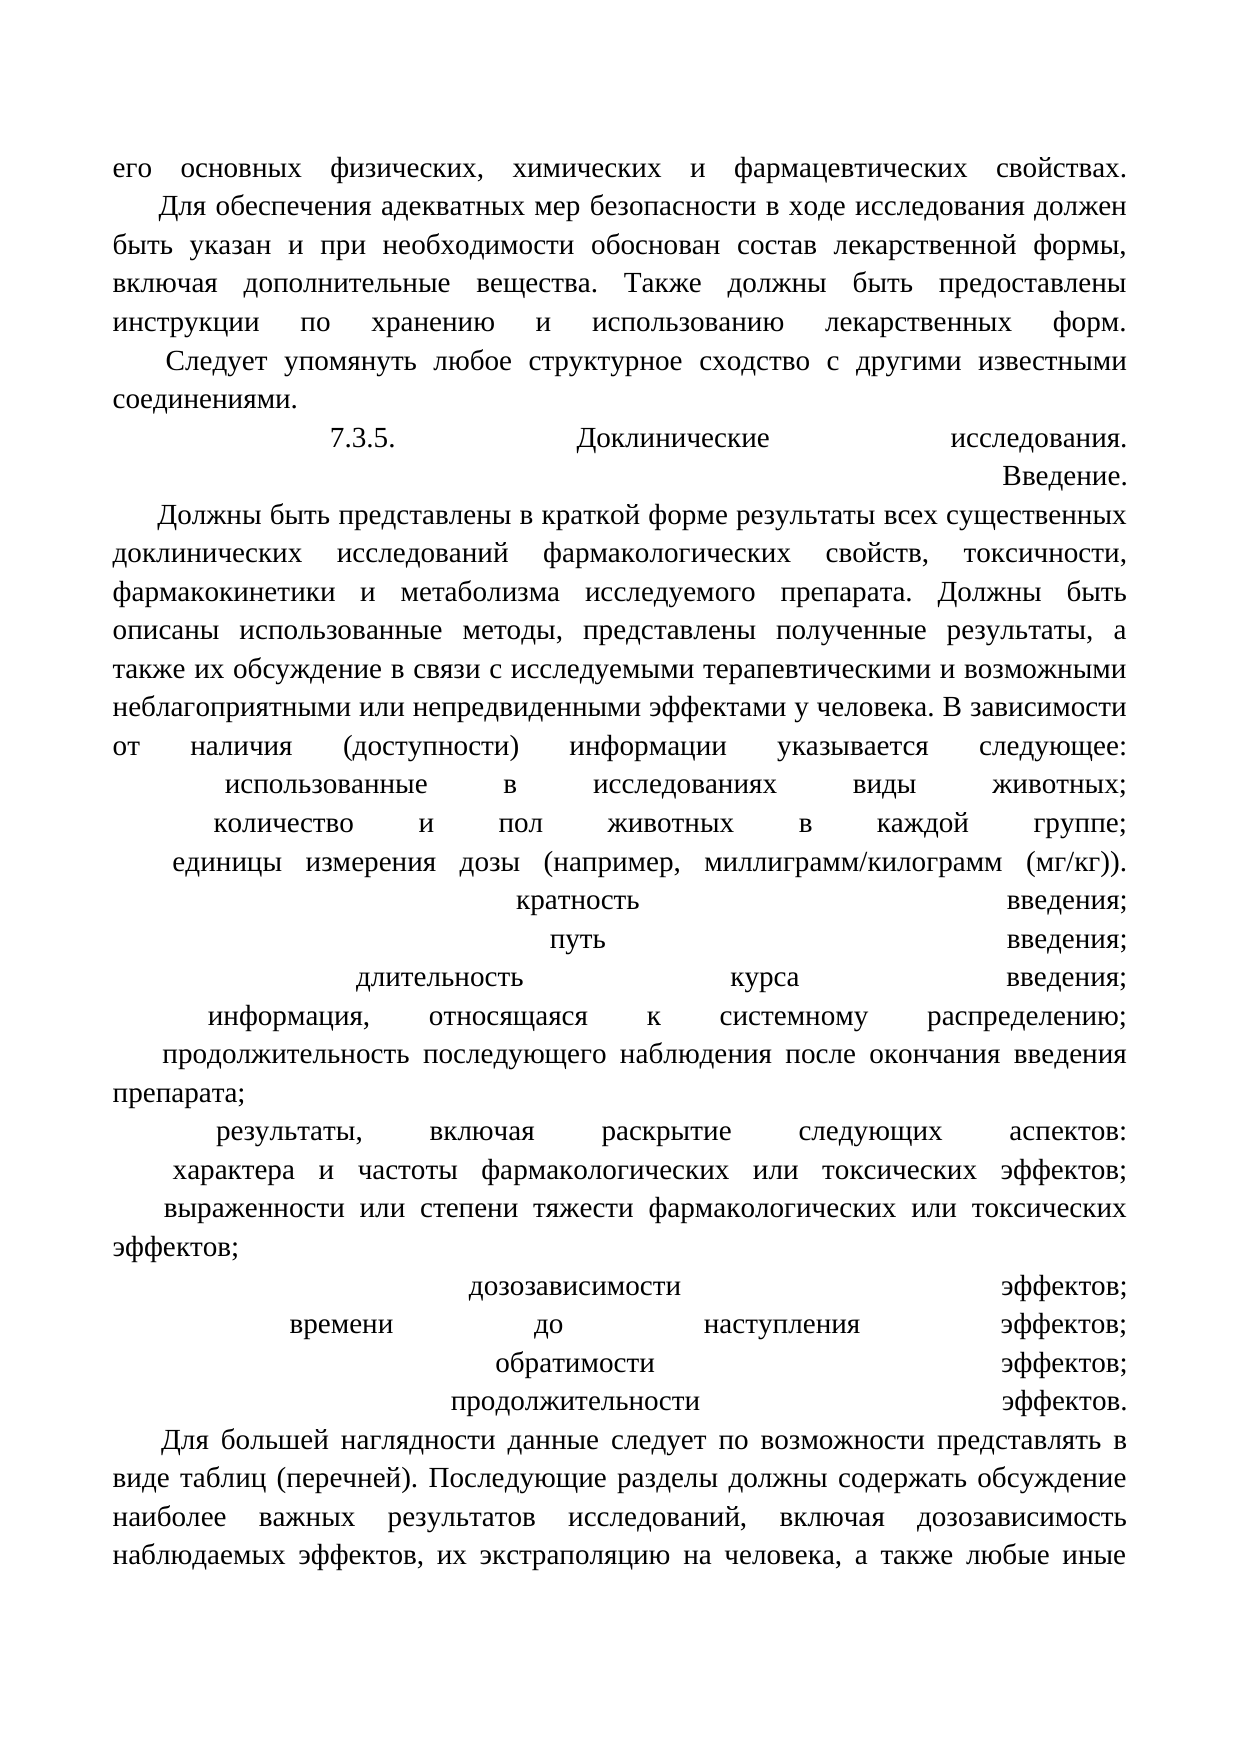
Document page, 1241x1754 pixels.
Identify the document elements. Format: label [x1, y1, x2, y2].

text [112, 150, 1128, 1571]
